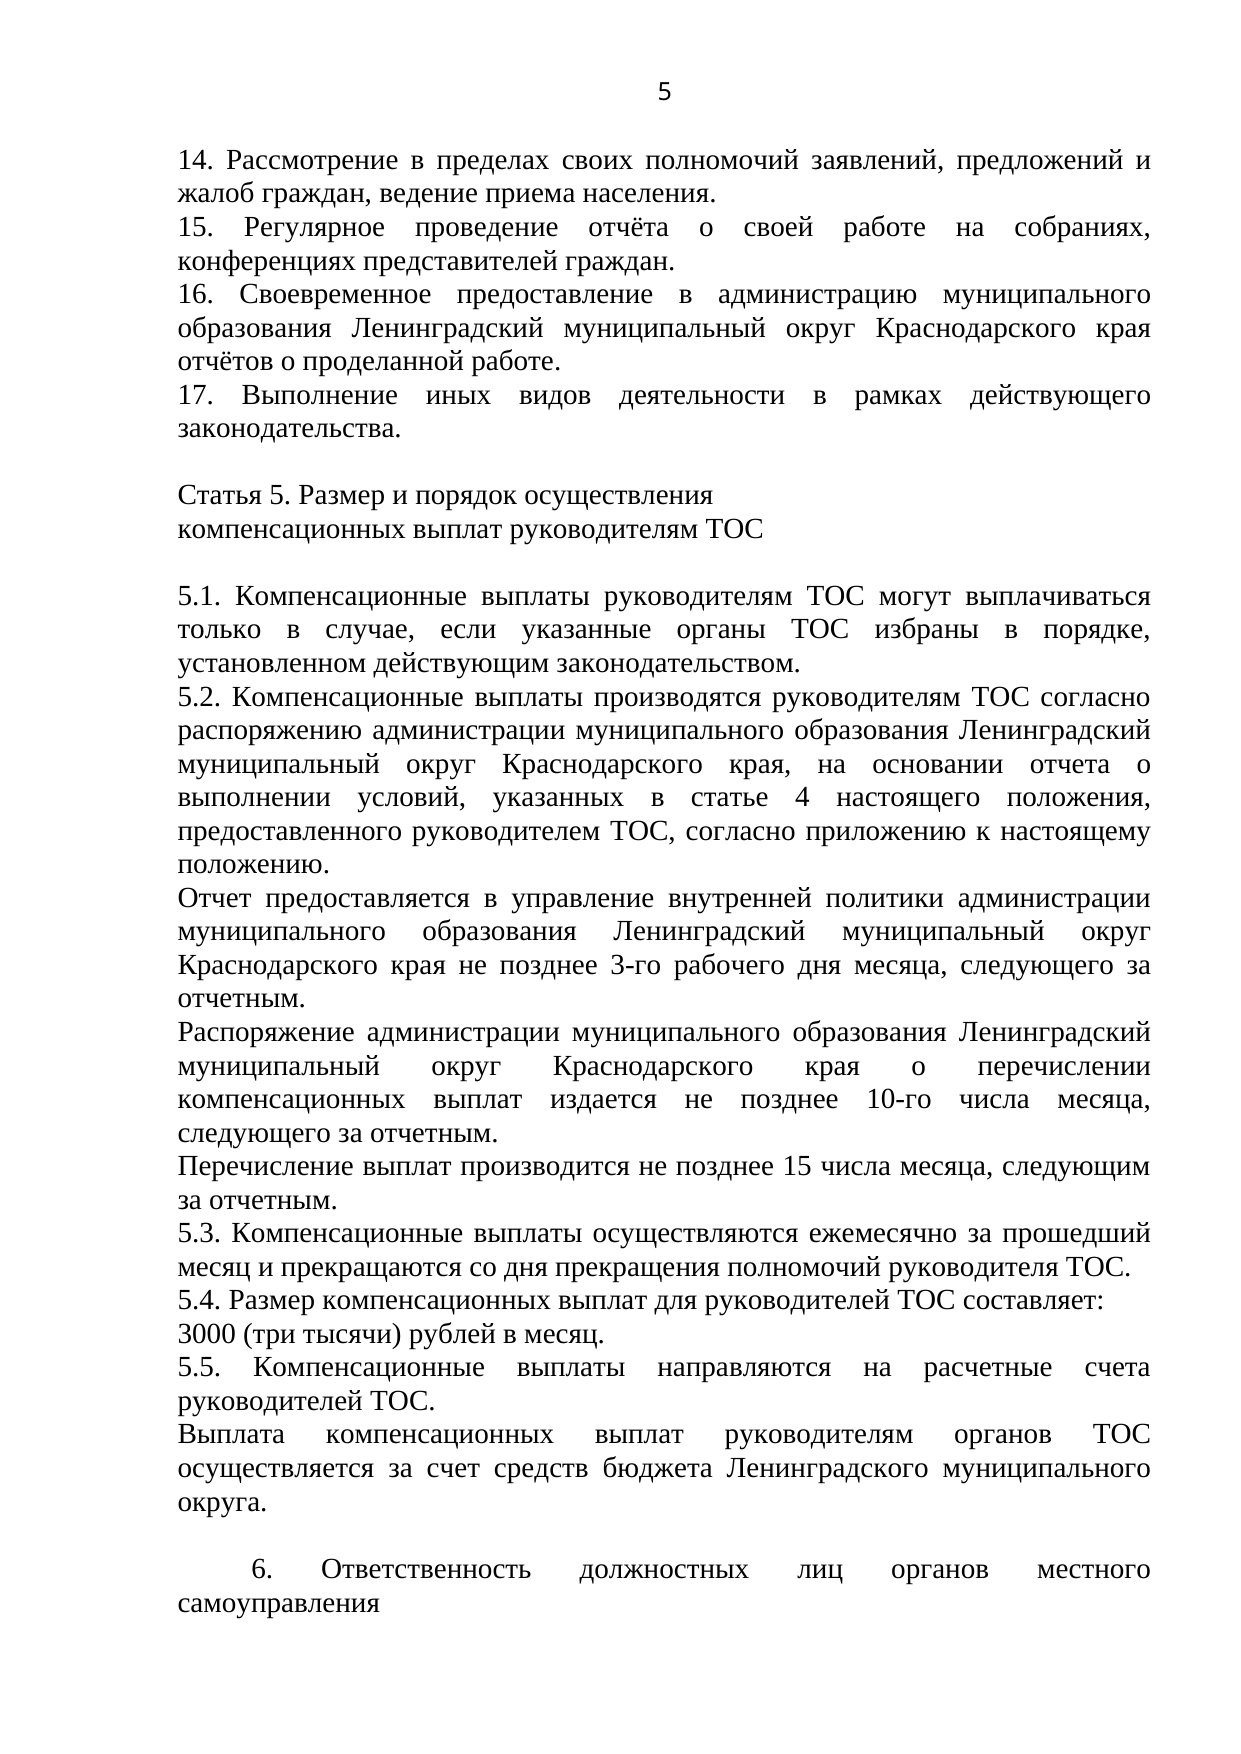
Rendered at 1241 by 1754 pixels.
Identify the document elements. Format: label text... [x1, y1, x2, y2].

text Выплата компенсационных выплат руководителям органов ТОС осуществляется за счет средств бюджета Ленинградского муниципального округа. [177, 1417, 1152, 1517]
text Статья 5. Размер и порядок осуществления [177, 477, 1152, 511]
text Распоряжение администрации муниципального образования Ленинградский муниципальный округ Краснодарского края о перечислении компенсационных выплат издается не позднее 10-го числа месяца, следующего за отчетным. [177, 1014, 1152, 1148]
text 17. Выполнение иных видов деятельности в рамках действующего законодательства. [177, 377, 1152, 444]
text Перечисление выплат производится не позднее 15 числа месяца, следующим за отчетным. [177, 1148, 1152, 1215]
text компенсационных выплат руководителям ТОС [177, 511, 1152, 544]
text 5.3. Компенсационные выплаты осуществляются ежемесячно за прошедший месяц и прекращаются со дня прекращения полномочий руководителя ТОС. [177, 1215, 1152, 1282]
text 5.2. Компенсационные выплаты производятся руководителям ТОС согласно распоряжению администрации муниципального образования Ленинградский муниципальный округ Краснодарского края, на основании отчета о выполнении условий, указанных в статье 4 настоящего положения, предоставленного руководителем ТОС, согласно приложению к настоящему положению. [177, 679, 1152, 880]
text 5.5. Компенсационные выплаты направляются на расчетные счета руководителей ТОС. [177, 1349, 1152, 1417]
text 5.4. Размер компенсационных выплат для руководителей ТОС составляет: [177, 1282, 1152, 1316]
text 3000 (три тысячи) рублей в месяц. [177, 1316, 1152, 1349]
text Отчет предоставляется в управление внутренней политики администрации муниципального образования Ленинградский муниципальный округ Краснодарского края не позднее 3-го рабочего дня месяца, следующего за отчетным. [177, 880, 1152, 1014]
text 14. Рассмотрение в пределах своих полномочий заявлений, предложений и жалоб граждан, ведение приема населения. [177, 142, 1152, 209]
text 5.1. Компенсационные выплаты руководителям ТОС могут выплачиваться только в случае, если указанные органы ТОС избраны в порядке, установленном действующим законодательством. [177, 578, 1152, 679]
text 16. Своевременное предоставление в администрацию муниципального образования Ленинградский муниципальный округ Краснодарского края отчётов о проделанной работе. [177, 276, 1152, 377]
text 6. Ответственность должностных лиц органов местного самоуправления [177, 1551, 1152, 1618]
text 15. Регулярное проведение отчёта о своей работе на собраниях, конференциях представителей граждан. [177, 209, 1152, 276]
